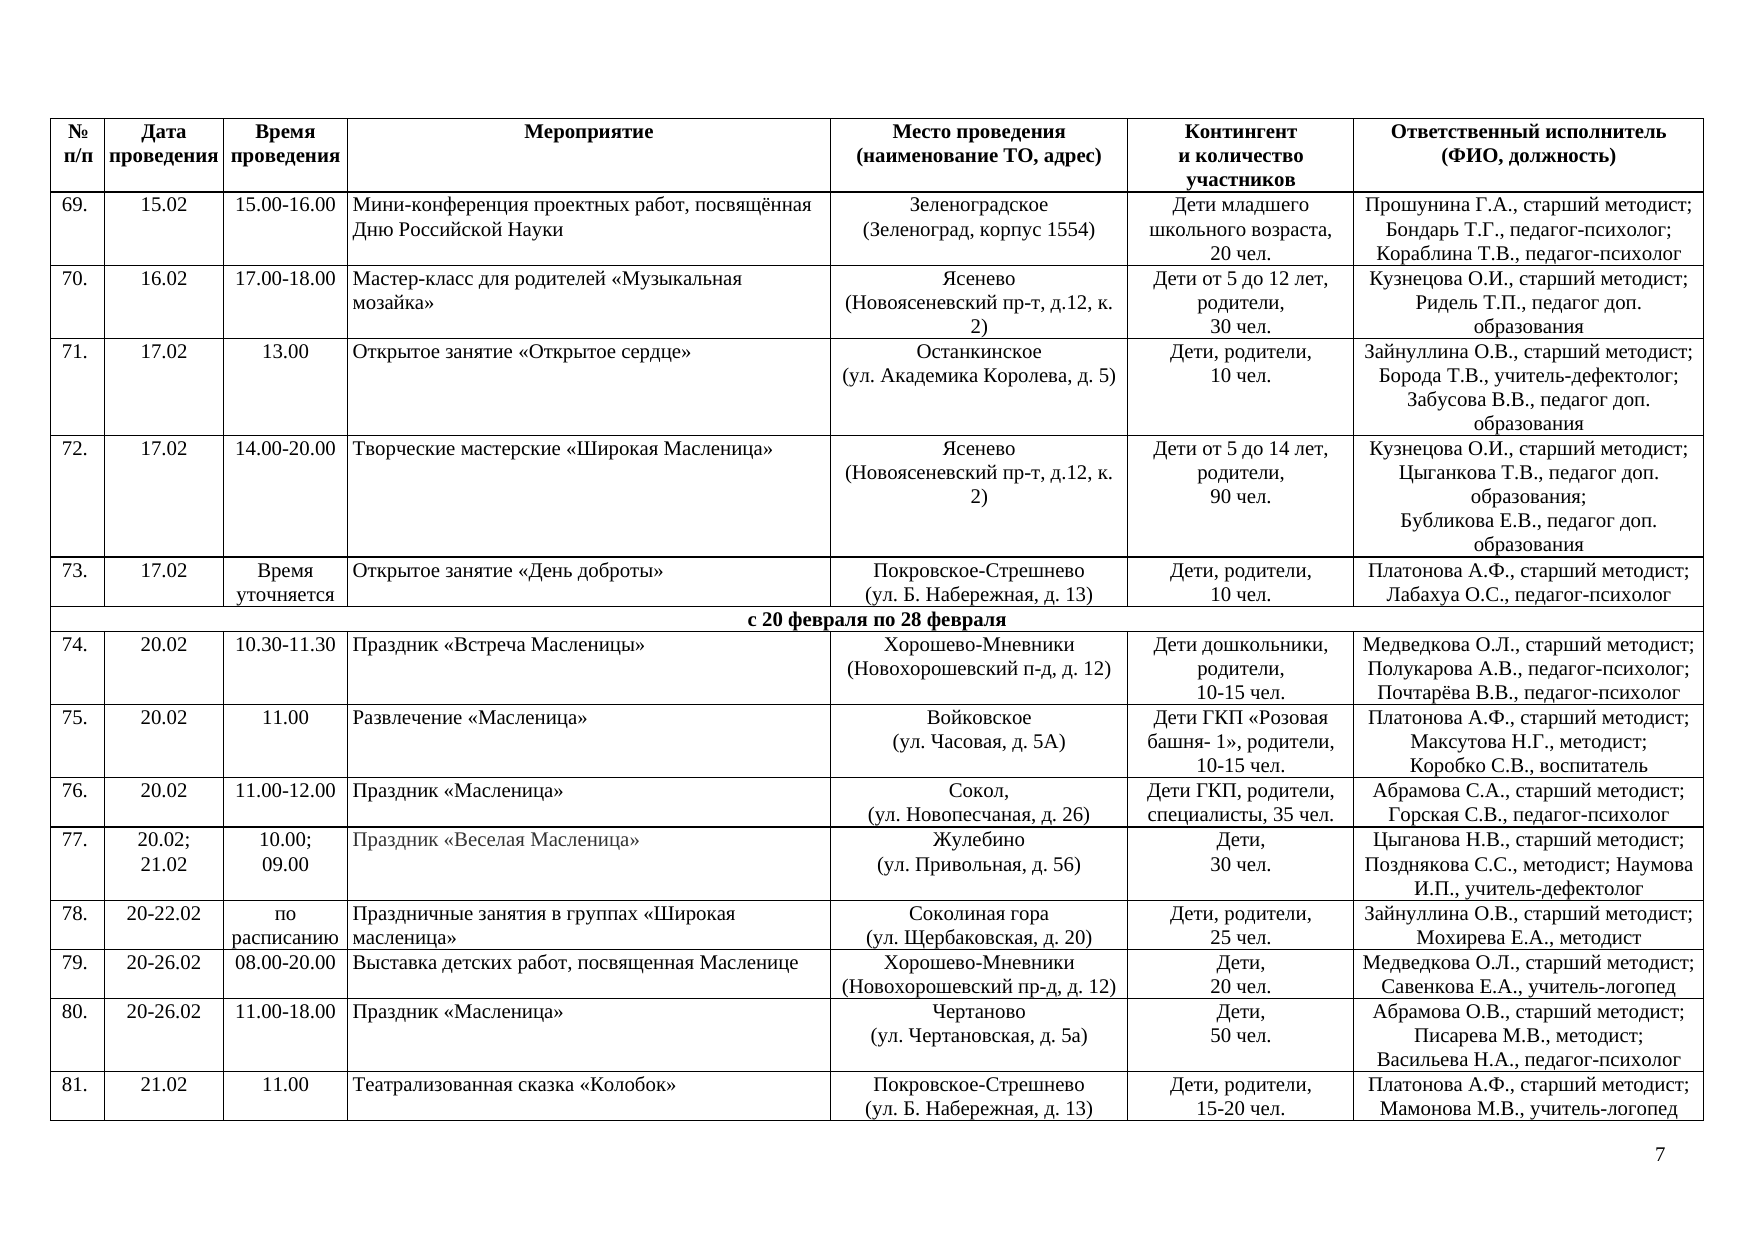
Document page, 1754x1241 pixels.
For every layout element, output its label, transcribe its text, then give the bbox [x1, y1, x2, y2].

table_cell Творческие мастерские «Широкая Масленица» [348, 436, 830, 556]
table_cell Дети младшего школьного возраста, 20 чел. [1128, 193, 1353, 264]
table_cell по расписанию [224, 901, 347, 949]
table_cell 17.02 [105, 339, 223, 435]
table_cell Сокол, (ул. Новопесчаная, д. 26) [831, 778, 1127, 826]
table_cell 11.00-12.00 [224, 778, 347, 826]
table_cell Дети, родители, 15-20 чел. [1128, 1072, 1353, 1120]
table_cell Открытое занятие «День доброты» [348, 558, 830, 606]
table_cell Праздник «Встреча Масленицы» [348, 632, 830, 704]
table_cell Зеленоградское (Зеленоград, корпус 1554) [831, 193, 1127, 264]
table_cell 10.30-11.30 [224, 632, 347, 704]
table_cell Дети, 20 чел. [1128, 950, 1353, 998]
table_cell Открытое занятие «Открытое сердце» [348, 339, 830, 435]
table_cell Дети от 5 до 14 лет, родители, 90 чел. [1128, 436, 1353, 556]
table_cell с 20 февраля по 28 февраля [51, 607, 1703, 631]
table_cell Соколиная гора (ул. Щербаковская, д. 20) [831, 901, 1127, 949]
table_cell 11.00 [224, 705, 347, 777]
table_cell Театрализованная сказка «Колобок» [348, 1072, 830, 1120]
table_cell Платонова А.Ф., старший методист; Мамонова М.В., учитель-логопед [1354, 1072, 1703, 1120]
table_cell 20.02 [105, 705, 223, 777]
table_header № п/п [51, 119, 104, 191]
table_cell 20-22.02 [105, 901, 223, 949]
table_header Время проведения [224, 119, 347, 191]
table_cell [51, 901, 104, 949]
table_cell 21.02 [105, 1072, 223, 1120]
table_cell 15.00-16.00 [224, 193, 347, 264]
table_cell Хорошево-Мневники (Новохорошевский пр-д, д. 12) [831, 950, 1127, 998]
table_cell Дети, родители, 10 чел. [1128, 558, 1353, 606]
table_cell Дети, родители, 10 чел. [1128, 339, 1353, 435]
table_cell [51, 558, 104, 606]
table_cell Кузнецова О.И., старший методист; Цыганкова Т.В., педагог доп. образования; Бубликова Е.В., педагог доп. образования [1354, 436, 1703, 556]
table_header Контингент и количество участников [1128, 119, 1353, 191]
table_cell 11.00-18.00 [224, 999, 347, 1071]
table_cell 17.02 [105, 436, 223, 556]
table_cell 17.02 [105, 558, 223, 606]
table_cell 20.02 [105, 632, 223, 704]
table_cell Праздник «Веселая Масленица» [348, 828, 830, 899]
table_cell [51, 999, 104, 1071]
table_cell Чертаново (ул. Чертановская, д. 5а) [831, 999, 1127, 1071]
table_cell Зайнуллина О.В., старший методист; Борода Т.В., учитель-дефектолог; Забусова В.В., педагог доп. образования [1354, 339, 1703, 435]
table_cell Мини-конференция проектных работ, посвящённая Дню Российской Науки [348, 193, 830, 264]
table_cell Праздничные занятия в группах «Широкая масленица» [348, 901, 830, 949]
table_cell 20.02 [105, 778, 223, 826]
table_cell [51, 632, 104, 704]
table_cell [51, 193, 104, 264]
table_cell Мастер-класс для родителей «Музыкальная мозайка» [348, 266, 830, 338]
table_cell 14.00-20.00 [224, 436, 347, 556]
table_cell 15.02 [105, 193, 223, 264]
table_cell [51, 1072, 104, 1120]
table_cell Платонова А.Ф., старший методист; Максутова Н.Г., методист; Коробко С.В., воспитатель [1354, 705, 1703, 777]
table_header Место проведения (наименование ТО, адрес) [831, 119, 1127, 191]
table_cell [51, 266, 104, 338]
table_cell 13.00 [224, 339, 347, 435]
table_cell Медведкова О.Л., старший методист; Полукарова А.В., педагог-психолог; Почтарёва В.В., педагог-психолог [1354, 632, 1703, 704]
table_cell 16.02 [105, 266, 223, 338]
table_cell 20-26.02 [105, 999, 223, 1071]
table_cell Дети, 50 чел. [1128, 999, 1353, 1071]
table_cell Ясенево (Новоясеневский пр-т, д.12, к. 2) [831, 266, 1127, 338]
table_cell Дети, родители, 25 чел. [1128, 901, 1353, 949]
table_cell 11.00 [224, 1072, 347, 1120]
table_cell [51, 950, 104, 998]
table_cell 10.00; 09.00 [224, 828, 347, 899]
table_header Дата проведения [105, 119, 223, 191]
table_cell Дети дошкольники, родители, 10-15 чел. [1128, 632, 1353, 704]
table_cell Абрамова О.В., старший методист; Писарева М.В., методист; Васильева Н.А., педагог-психолог [1354, 999, 1703, 1071]
table_cell 20-26.02 [105, 950, 223, 998]
table_cell [51, 436, 104, 556]
table_cell [51, 339, 104, 435]
table_cell Праздник «Масленица» [348, 778, 830, 826]
table_cell Платонова А.Ф., старший методист; Лабахуа О.С., педагог-психолог [1354, 558, 1703, 606]
table_cell [51, 828, 104, 899]
table_cell Развлечение «Масленица» [348, 705, 830, 777]
table_cell 17.00-18.00 [224, 266, 347, 338]
table_header Мероприятие [348, 119, 830, 191]
table_cell Цыганова Н.В., старший методист; Позднякова С.С., методист; Наумова И.П., учитель-дефектолог [1354, 828, 1703, 899]
table_cell [51, 705, 104, 777]
table_cell Жулебино (ул. Привольная, д. 56) [831, 828, 1127, 899]
table_cell Покровское-Стрешнево (ул. Б. Набережная, д. 13) [831, 558, 1127, 606]
table_cell Останкинское (ул. Академика Королева, д. 5) [831, 339, 1127, 435]
table_cell Покровское-Стрешнево (ул. Б. Набережная, д. 13) [831, 1072, 1127, 1120]
table_cell 08.00-20.00 [224, 950, 347, 998]
table_cell Ясенево (Новоясеневский пр-т, д.12, к. 2) [831, 436, 1127, 556]
table_cell Дети от 5 до 12 лет, родители, 30 чел. [1128, 266, 1353, 338]
table_cell Выставка детских работ, посвященная Масленице [348, 950, 830, 998]
table_cell Дети ГКП, родители, специалисты, 35 чел. [1128, 778, 1353, 826]
table_cell Войковское (ул. Часовая, д. 5А) [831, 705, 1127, 777]
table_cell Зайнуллина О.В., старший методист; Мохирева Е.А., методист [1354, 901, 1703, 949]
table_cell 20.02; 21.02 [105, 828, 223, 899]
table_header Ответственный исполнитель (ФИО, должность) [1354, 119, 1703, 191]
table_cell Медведкова О.Л., старший методист; Савенкова Е.А., учитель-логопед [1354, 950, 1703, 998]
table_cell Дети ГКП «Розовая башня- 1», родители, 10-15 чел. [1128, 705, 1353, 777]
table_cell Хорошево-Мневники (Новохорошевский п-д, д. 12) [831, 632, 1127, 704]
table_cell Время уточняется [224, 558, 347, 606]
table_cell Кузнецова О.И., старший методист; Ридель Т.П., педагог доп. образования [1354, 266, 1703, 338]
table_cell Абрамова С.А., старший методист; Горская С.В., педагог-психолог [1354, 778, 1703, 826]
table_cell Дети, 30 чел. [1128, 828, 1353, 899]
table_cell Праздник «Масленица» [348, 999, 830, 1071]
table_cell Прошунина Г.А., старший методист; Бондарь Т.Г., педагог-психолог; Кораблина Т.В., педагог-психолог [1354, 193, 1703, 264]
table_cell [51, 778, 104, 826]
